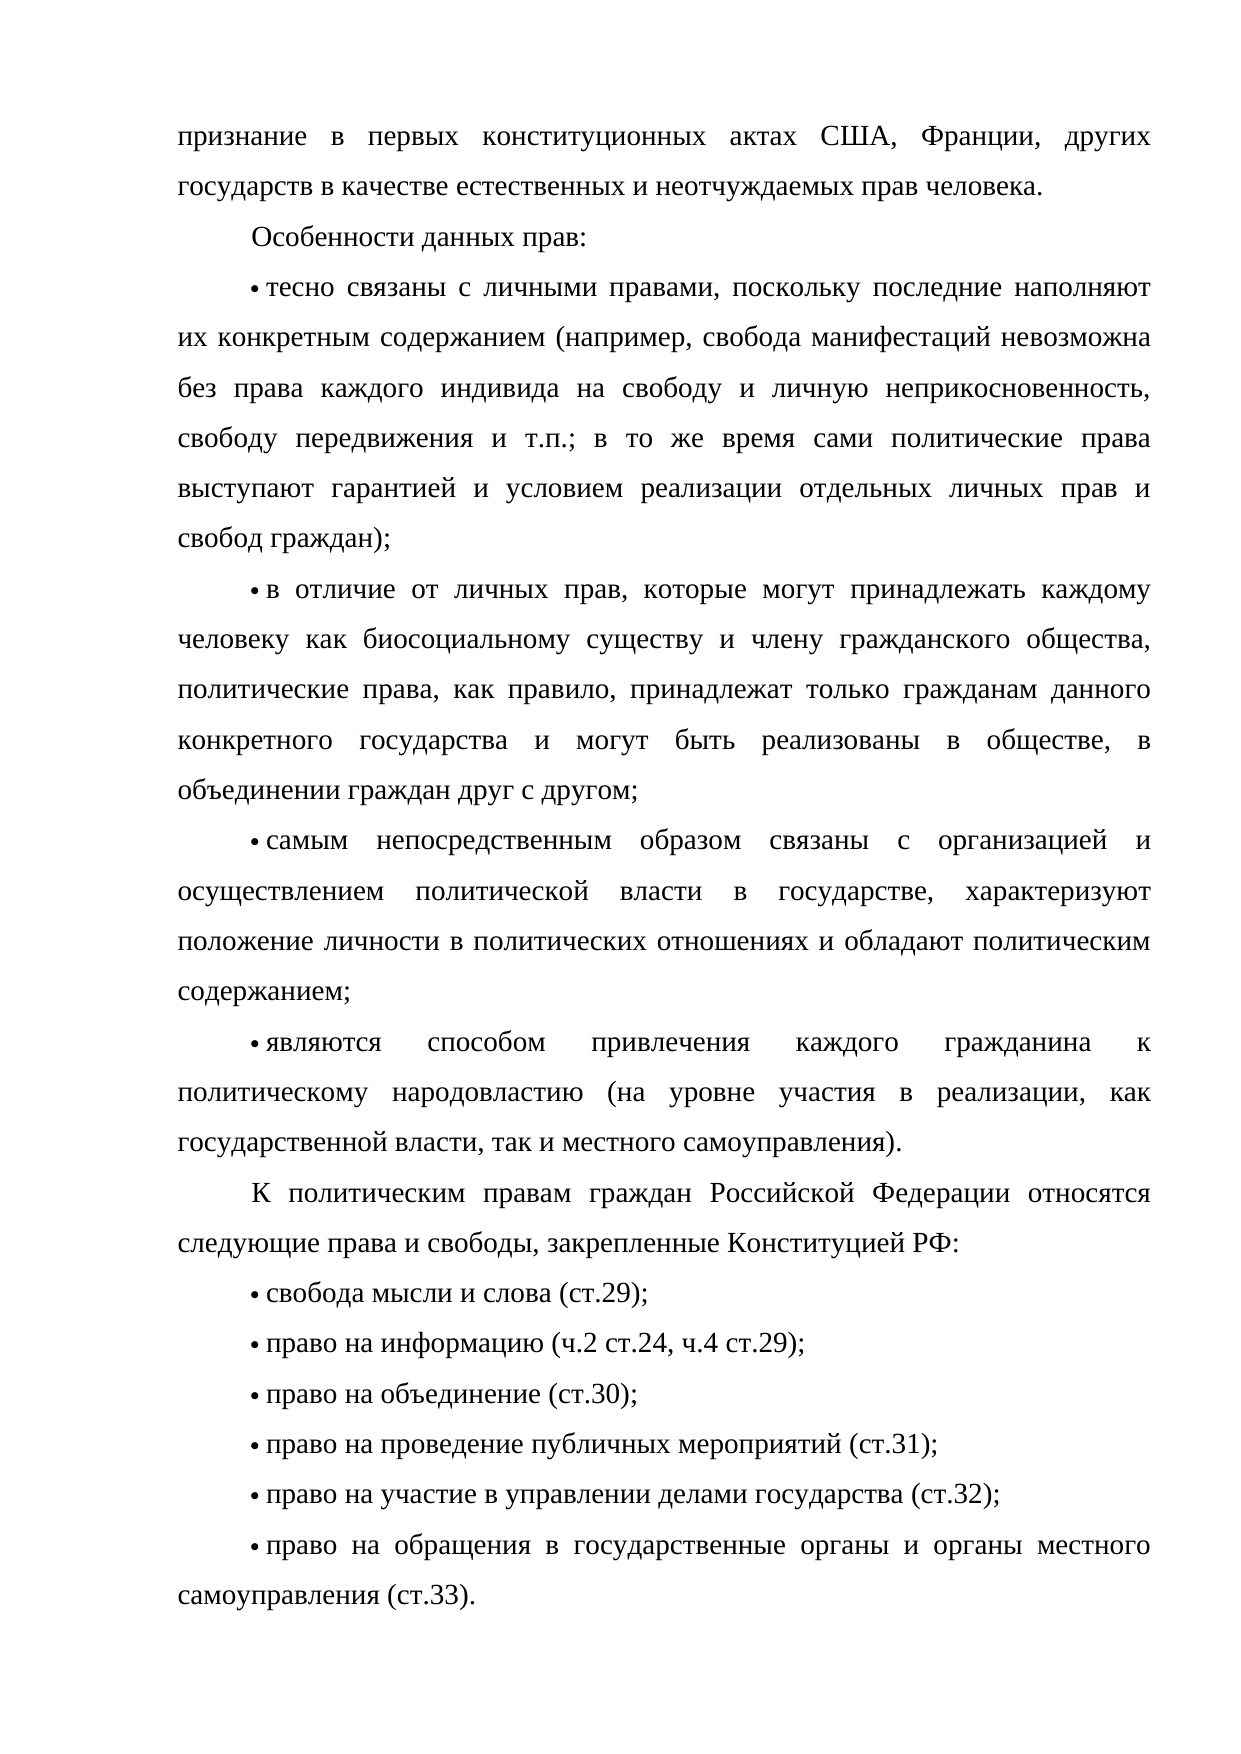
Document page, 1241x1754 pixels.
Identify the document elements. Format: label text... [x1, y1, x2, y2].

text К политическим правам граждан Российской Федерации относятся следующие права и свободы, закрепленные Конституцией РФ: [177, 1175, 1152, 1258]
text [177, 118, 1152, 202]
list являются способом привлечения каждого гражданина к политическому народовластию (на уровне участия в реализации, как государственной власти, так и местного самоуправления). [177, 1024, 1152, 1158]
list право на обращения в государственные органы и органы местного самоуправления (ст.33). [177, 1527, 1152, 1611]
list право на участие в управлении делами государства (ст.32); [177, 1477, 1152, 1510]
list право на объединение (ст.30); [177, 1376, 1152, 1409]
list тесно связаны с личными правами, поскольку последние наполняют их конкретным содержанием (например, свобода манифестаций невозможна без права каждого индивида на свободу и личную неприкосновенность, свободу передвижения и т.п.; в то же время сами политические права выступают гарантией и условием реализации отдельных личных прав и свобод граждан); [177, 269, 1152, 554]
list право на проведение публичных мероприятий (ст.31); [177, 1426, 1152, 1460]
text Особенности данных прав: [177, 219, 1152, 252]
list право на информацию (ч.2 ст.24, ч.4 ст.29); [177, 1326, 1152, 1359]
list самым непосредственным образом связаны с организацией и осуществлением политической власти в государстве, характеризуют положение личности в политических отношениях и обладают политическим содержанием; [177, 822, 1152, 1007]
list свобода мысли и слова (ст.29); [177, 1275, 1152, 1309]
list в отличие от личных прав, которые могут принадлежать каждому человеку как биосоциальному существу и члену гражданского общества, политические права, как правило, принадлежат только гражданам данного конкретного государства и могут быть реализованы в обществе, в объединении граждан друг с другом; [177, 571, 1152, 806]
